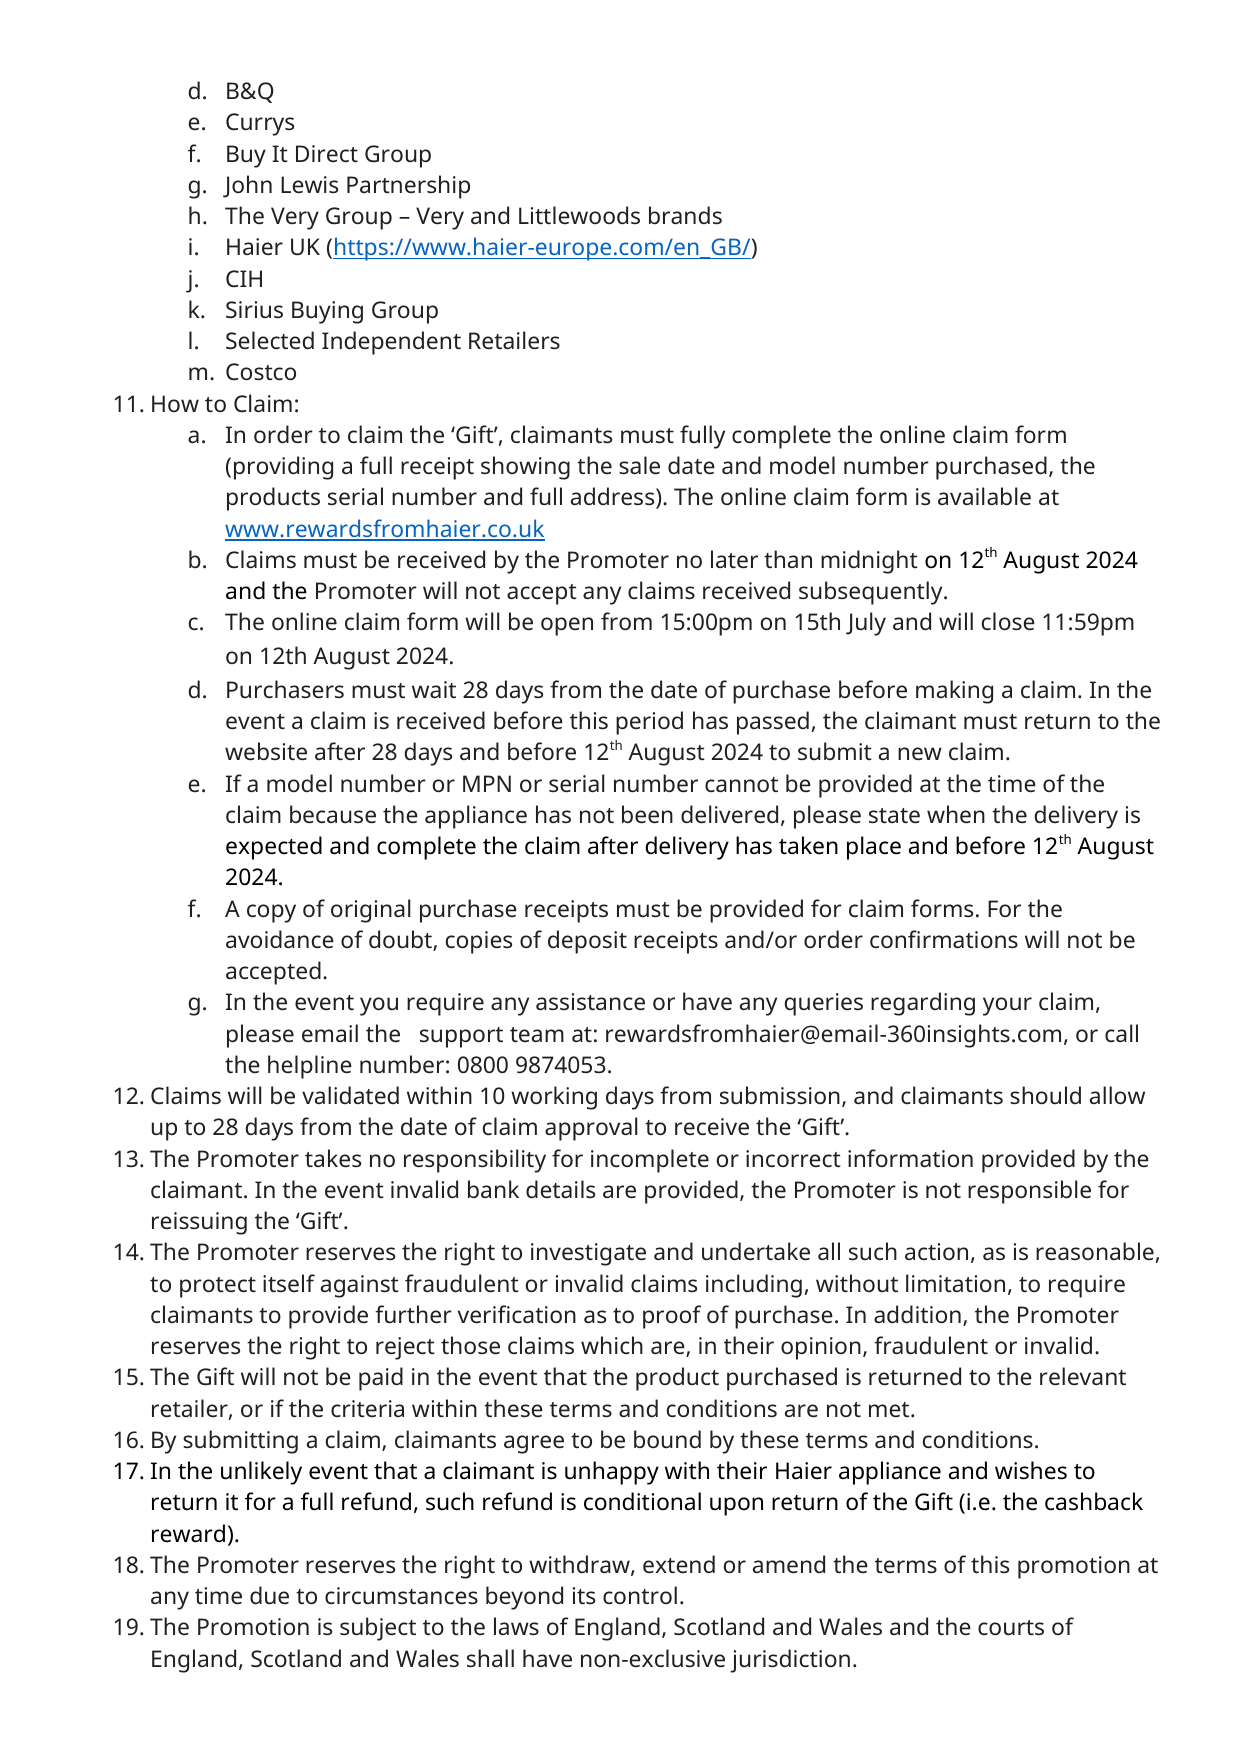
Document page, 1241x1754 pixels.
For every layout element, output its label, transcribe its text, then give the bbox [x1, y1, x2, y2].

list Selected Independent Retailers [187, 325, 1165, 356]
list The Promotion is subject to the laws of England, Scotland and Wales and the courts of England, Scotland and Wales shall have non-exclusive jurisdiction. [112, 1611, 1165, 1674]
list The Promoter takes no responsibility for incomplete or incorrect information provided by the claimant. In the event invalid bank details are provided, the Promoter is not responsible for reissuing the ‘Gift’. [112, 1142, 1165, 1236]
list Purchasers must wait 28 days from the date of purchase before making a claim. In the event a claim is received before this period has passed, the claimant must return to the website after 28 days and before 12th August 2024 to submit a new claim. [187, 674, 1165, 767]
list In the event you require any assistance or have any queries regarding your claim, please email the support team at: rewardsfromhaier@email-360insights.com, or call the helpline number: 0800 9874053. [187, 986, 1165, 1080]
list The Promoter reserves the right to withdraw, extend or amend the terms of this promotion at any time due to circumstances beyond its control. [112, 1549, 1165, 1611]
list Buy It Direct Group [187, 137, 1165, 169]
list The online claim form will be open from 15:00pm on 15th July and will close 11:59pm on 12th August 2024. [187, 606, 1165, 671]
list Claims will be validated within 10 working days from submission, and claimants should allow up to 28 days from the date of claim approval to receive the ‘Gift’. [112, 1080, 1165, 1142]
list In order to claim the ‘Gift’, claimants must fully complete the online claim form (providing a full receipt showing the sale date and model number purchased, the products serial number and full address). The online claim form is available at www.rewardsfromhaier.co.uk [187, 419, 1165, 544]
list John Lewis Partnership [187, 169, 1165, 200]
list Sirius Buying Group [187, 294, 1165, 325]
list In the unlikely event that a claimant is unhappy with their Haier appliance and wishes to return it for a full refund, such refund is conditional upon return of the Gift (i.e. the cashback reward). [112, 1455, 1165, 1549]
list CIH [187, 262, 1165, 294]
list The Gift will not be paid in the event that the product purchased is returned to the relevant retailer, or if the criteria within these terms and conditions are not met. [112, 1361, 1165, 1424]
list The Promoter reserves the right to investigate and undertake all such action, as is reasonable, to protect itself against fraudulent or invalid claims including, without limitation, to require claimants to provide further verification as to proof of purchase. In addition, the Promoter reserves the right to reject those claims which are, in their opinion, fraudulent or invalid. [112, 1236, 1165, 1361]
list Claims must be received by the Promoter no later than midnight on 12th August 2024 and the Promoter will not accept any claims received subsequently. [187, 544, 1165, 606]
list How to Claim: [112, 387, 1165, 419]
list B&Q [187, 75, 1165, 106]
list Costco [187, 356, 1165, 387]
list Currys [187, 106, 1165, 137]
list Haier UK (https://www.haier-europe.com/en_GB/) [187, 231, 1165, 262]
list By submitting a claim, claimants agree to be bound by these terms and conditions. [112, 1424, 1165, 1455]
list The Very Group – Very and Littlewoods brands [187, 200, 1165, 231]
list A copy of original purchase receipts must be provided for claim forms. For the avoidance of doubt, copies of deposit receipts and/or order confirmations will not be accepted. [187, 892, 1165, 986]
list If a model number or MPN or serial number cannot be provided at the time of the claim because the appliance has not been delivered, please state when the delivery is expected and complete the claim after delivery has taken place and before 12th August 2024. [187, 767, 1165, 892]
